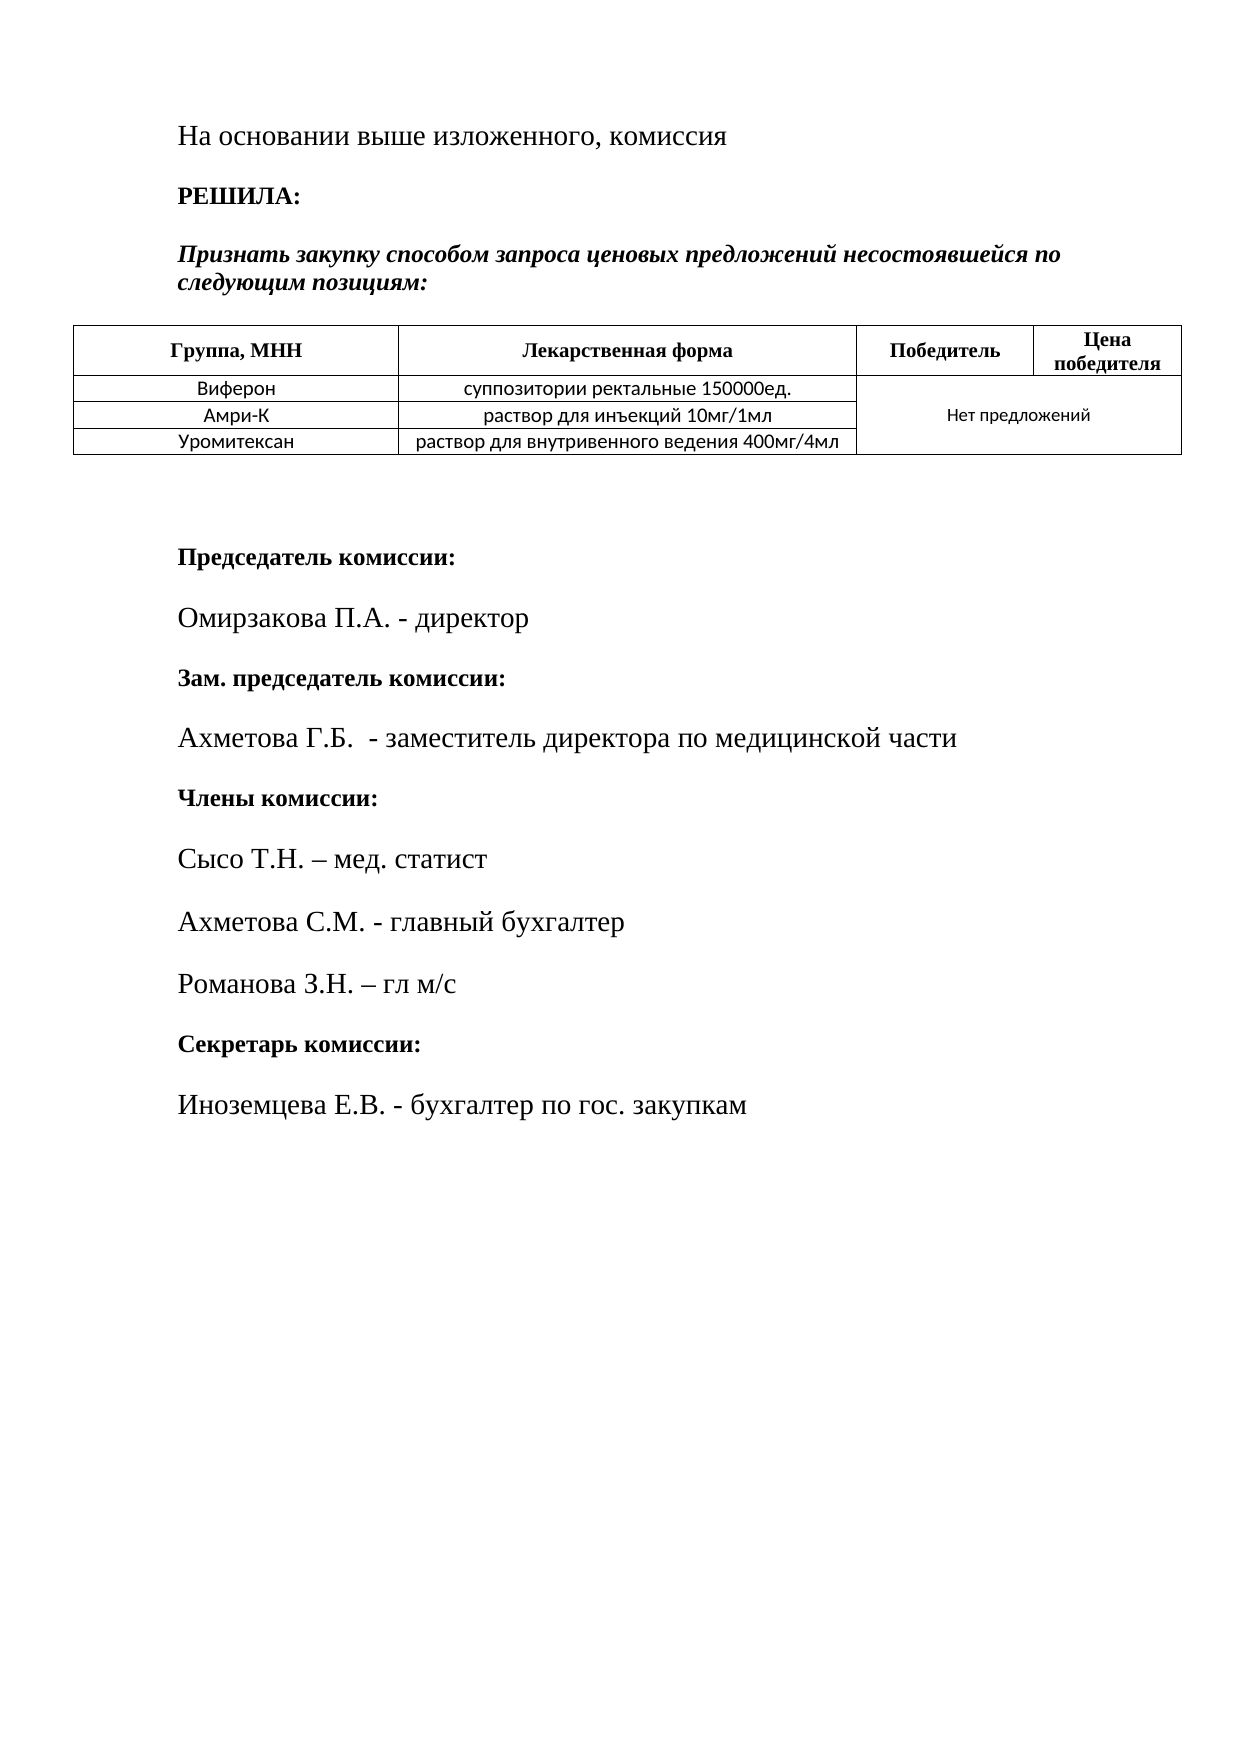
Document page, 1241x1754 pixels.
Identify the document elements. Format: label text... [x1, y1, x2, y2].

table_cell суппозитории ректальные 150000ед. [399, 376, 856, 401]
table_cell раствор для инъекций 10мг/1мл [399, 402, 856, 427]
table_header Лекарственная форма [399, 326, 856, 374]
table_header Цена победителя [1034, 326, 1181, 374]
table_cell Виферон [74, 376, 398, 401]
table_cell раствор для внутривенного ведения 400мг/4мл [399, 429, 856, 454]
table_cell Уромитексан [74, 429, 398, 454]
text РЕШИЛА: [177, 181, 1152, 209]
text Омирзакова П.А. - директор [177, 600, 1152, 633]
text Председатель комиссии: [177, 542, 1152, 571]
text Сысо Т.Н. – мед. статист [177, 841, 1152, 875]
table_header Группа, МНН [74, 326, 398, 374]
text Секретарь комиссии: [177, 1029, 1152, 1058]
text Признать закупку способом запроса ценовых предложений несостоявшейся по следующим позициям: [177, 239, 1152, 296]
text Ахметова С.М. - главный бухгалтер [177, 904, 1152, 937]
text Члены комиссии: [177, 783, 1152, 812]
text Ахметова Г.Б. - заместитель директора по медицинской части [177, 721, 1152, 754]
text Иноземцева Е.В. - бухгалтер по гос. закупкам [177, 1087, 1152, 1121]
table_cell Нет предложений [857, 376, 1181, 454]
table_cell Амри-К [74, 402, 398, 427]
text Зам. председатель комиссии: [177, 663, 1152, 691]
table_header Победитель [857, 326, 1033, 374]
text На основании выше изложенного, комиссия [177, 118, 1152, 152]
text Романова З.Н. – гл м/с [177, 967, 1152, 1000]
